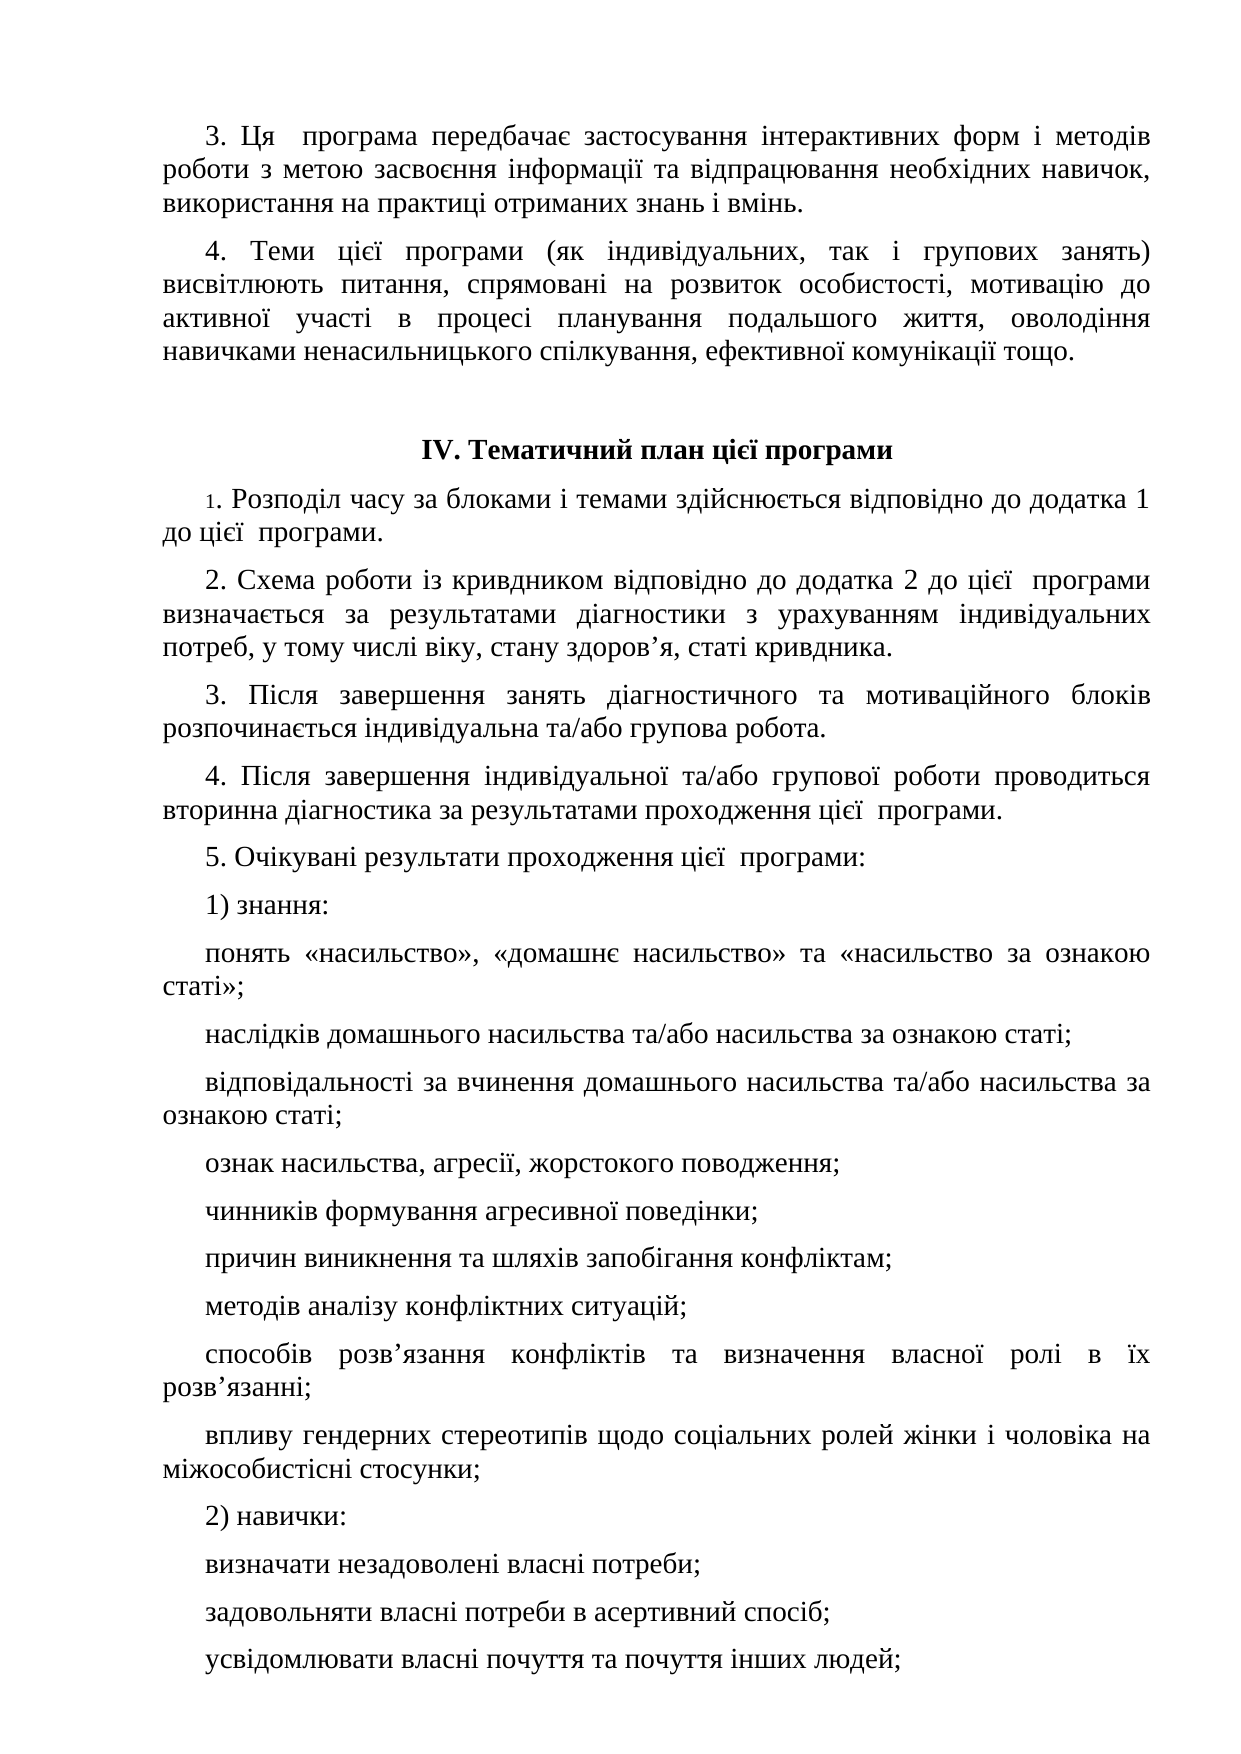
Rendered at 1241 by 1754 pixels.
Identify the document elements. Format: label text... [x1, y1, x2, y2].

text причин виникнення та шляхів запобігання конфліктам; [162, 1241, 1152, 1274]
text понять «насильство», «домашнє насильство» та «насильство за ознакою статі»; [162, 935, 1152, 1002]
text 4. Після завершення індивідуальної та/або групової роботи проводиться вторинна діагностика за результатами проходження цієї програми. [162, 758, 1152, 825]
text ознак насильства, агресії, жорстокого поводження; [162, 1145, 1152, 1179]
text 5. Очікувані результати проходження цієї програми: [162, 839, 1152, 873]
text чинників формування агресивної поведінки; [162, 1193, 1152, 1226]
text IV. Тематичний план цієї програми [209, 432, 1105, 465]
text 2. Схема роботи із кривдником відповідно до додатка 2 до цієї програми визначається за результатами діагностики з урахуванням індивідуальних потреб, у тому числі віку, стану здоров’я, статі кривдника. [162, 562, 1152, 663]
text визначати незадоволені власні потреби; [162, 1546, 1152, 1580]
text 3. Ця програма передбачає застосування інтерактивних форм і методів роботи з метою засвоєння інформації та відпрацювання необхідних навичок, використання на практиці отриманих знань і вмінь. [162, 118, 1152, 219]
text 1) знання: [162, 887, 1152, 921]
text 2) навички: [162, 1498, 1152, 1532]
text 3. Після завершення занять діагностичного та мотиваційного блоків розпочинається індивідуальна та/або групова робота. [162, 677, 1152, 744]
text 4. Теми цієї програми (як індивідуальних, так і групових занять) висвітлюють питання, спрямовані на розвиток особистості, мотивацію до активної участі в процесі планування подальшого життя, оволодіння навичками ненасильницького спілкування, ефективної комунікації тощо. [162, 233, 1152, 367]
text впливу гендерних стереотипів щодо соціальних ролей жінки і чоловіка на міжособистісні стосунки; [162, 1417, 1152, 1484]
text методів аналізу конфліктних ситуацій; [162, 1288, 1152, 1322]
text способів розв’язання конфліктів та визначення власної ролі в їх розв’язанні; [162, 1336, 1152, 1403]
text задовольняти власні потреби в асертивний спосіб; [162, 1594, 1152, 1627]
text 1. Розподіл часу за блоками і темами здійснюється відповідно до додатка 1 до цієї програми. [162, 481, 1152, 548]
text наслідків домашнього насильства та/або насильства за ознакою статі; [162, 1016, 1152, 1050]
text відповідальності за вчинення домашнього насильства та/або насильства за ознакою статі; [162, 1064, 1152, 1131]
text усвідомлювати власні почуття та почуття інших людей; [162, 1642, 1152, 1675]
